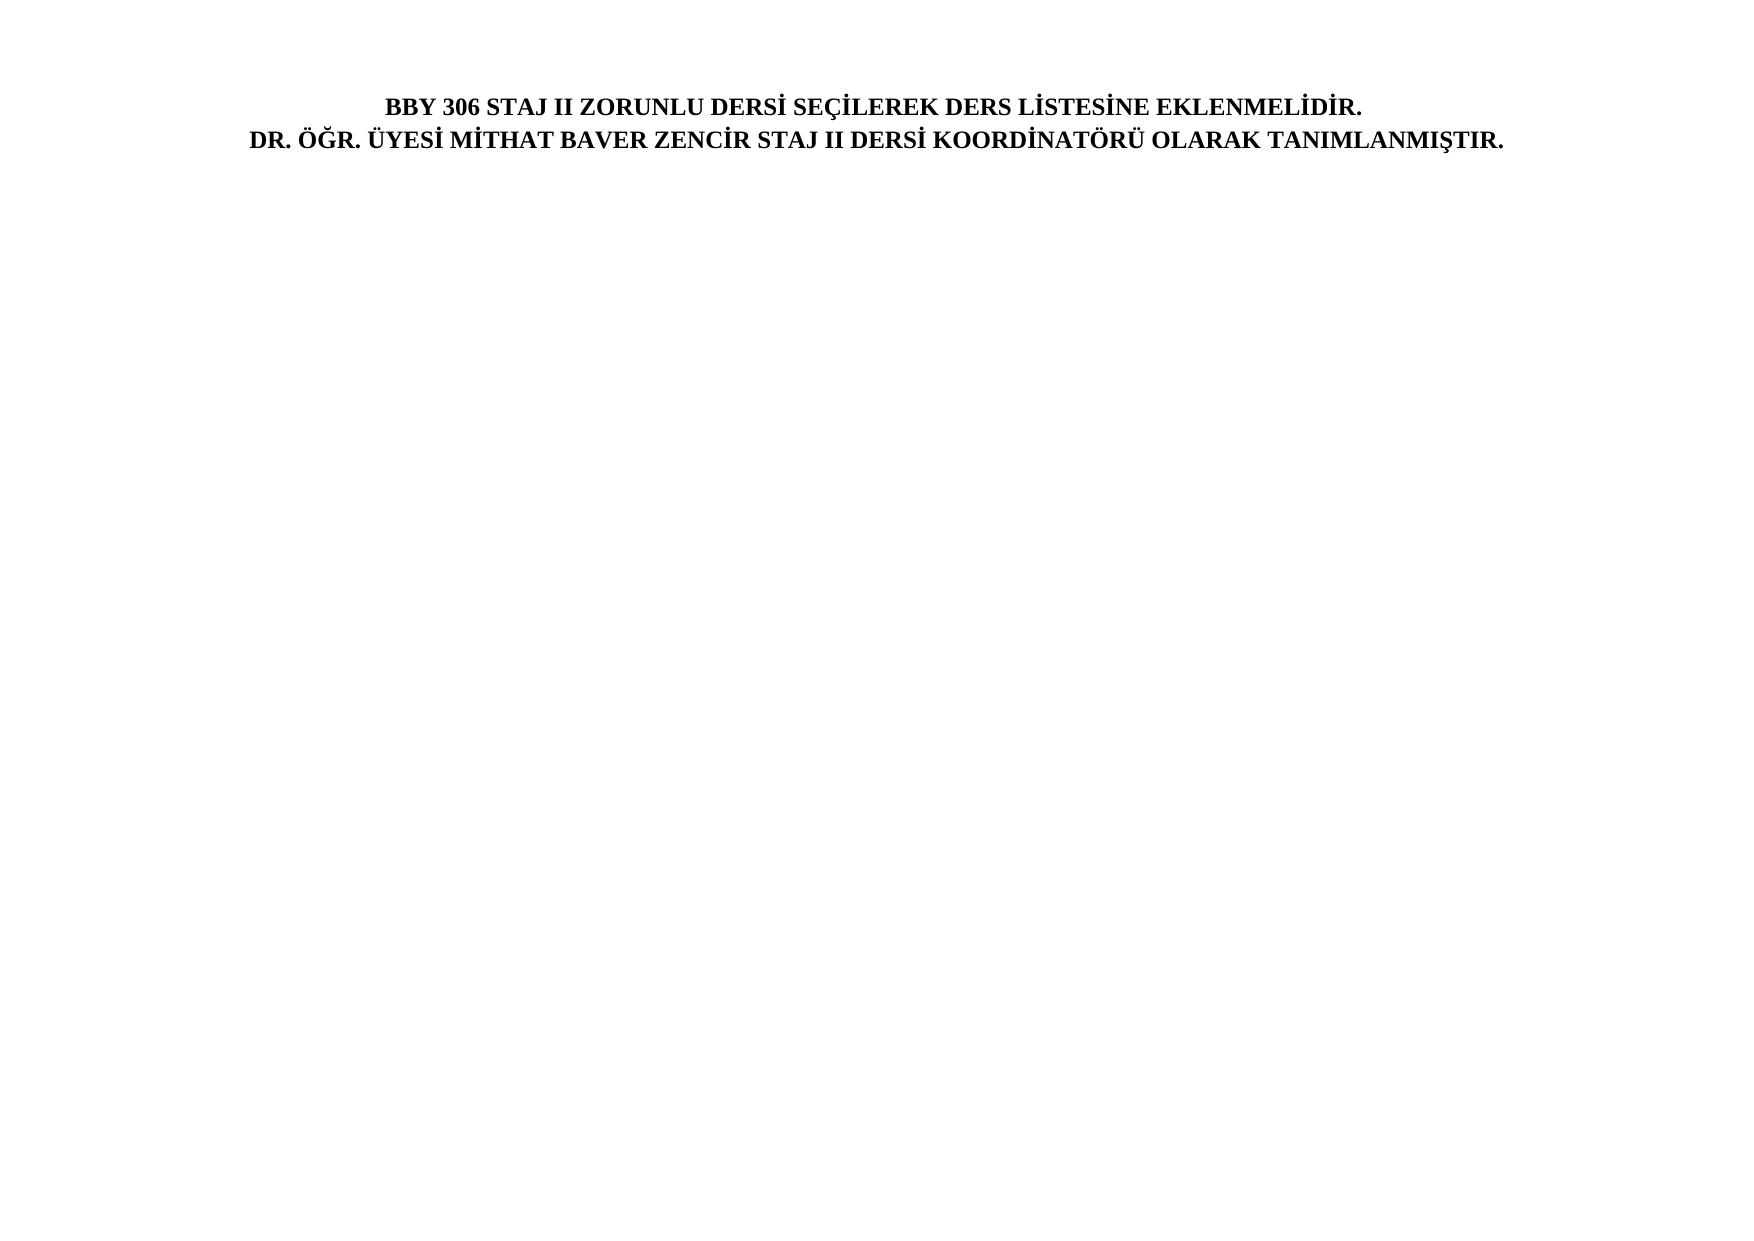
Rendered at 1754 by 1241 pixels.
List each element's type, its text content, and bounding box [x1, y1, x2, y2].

text BBY 306 STAJ II ZORUNLU DERSİ SEÇİLEREK DERS LİSTESİNE EKLENMELİDİR. DR. ÖĞR. ÜYESİ MİTHAT BAVER ZENCİR STAJ II DERSİ KOORDİNATÖRÜ OLARAK TANIMLANMIŞTIR. [148, 59, 1606, 154]
